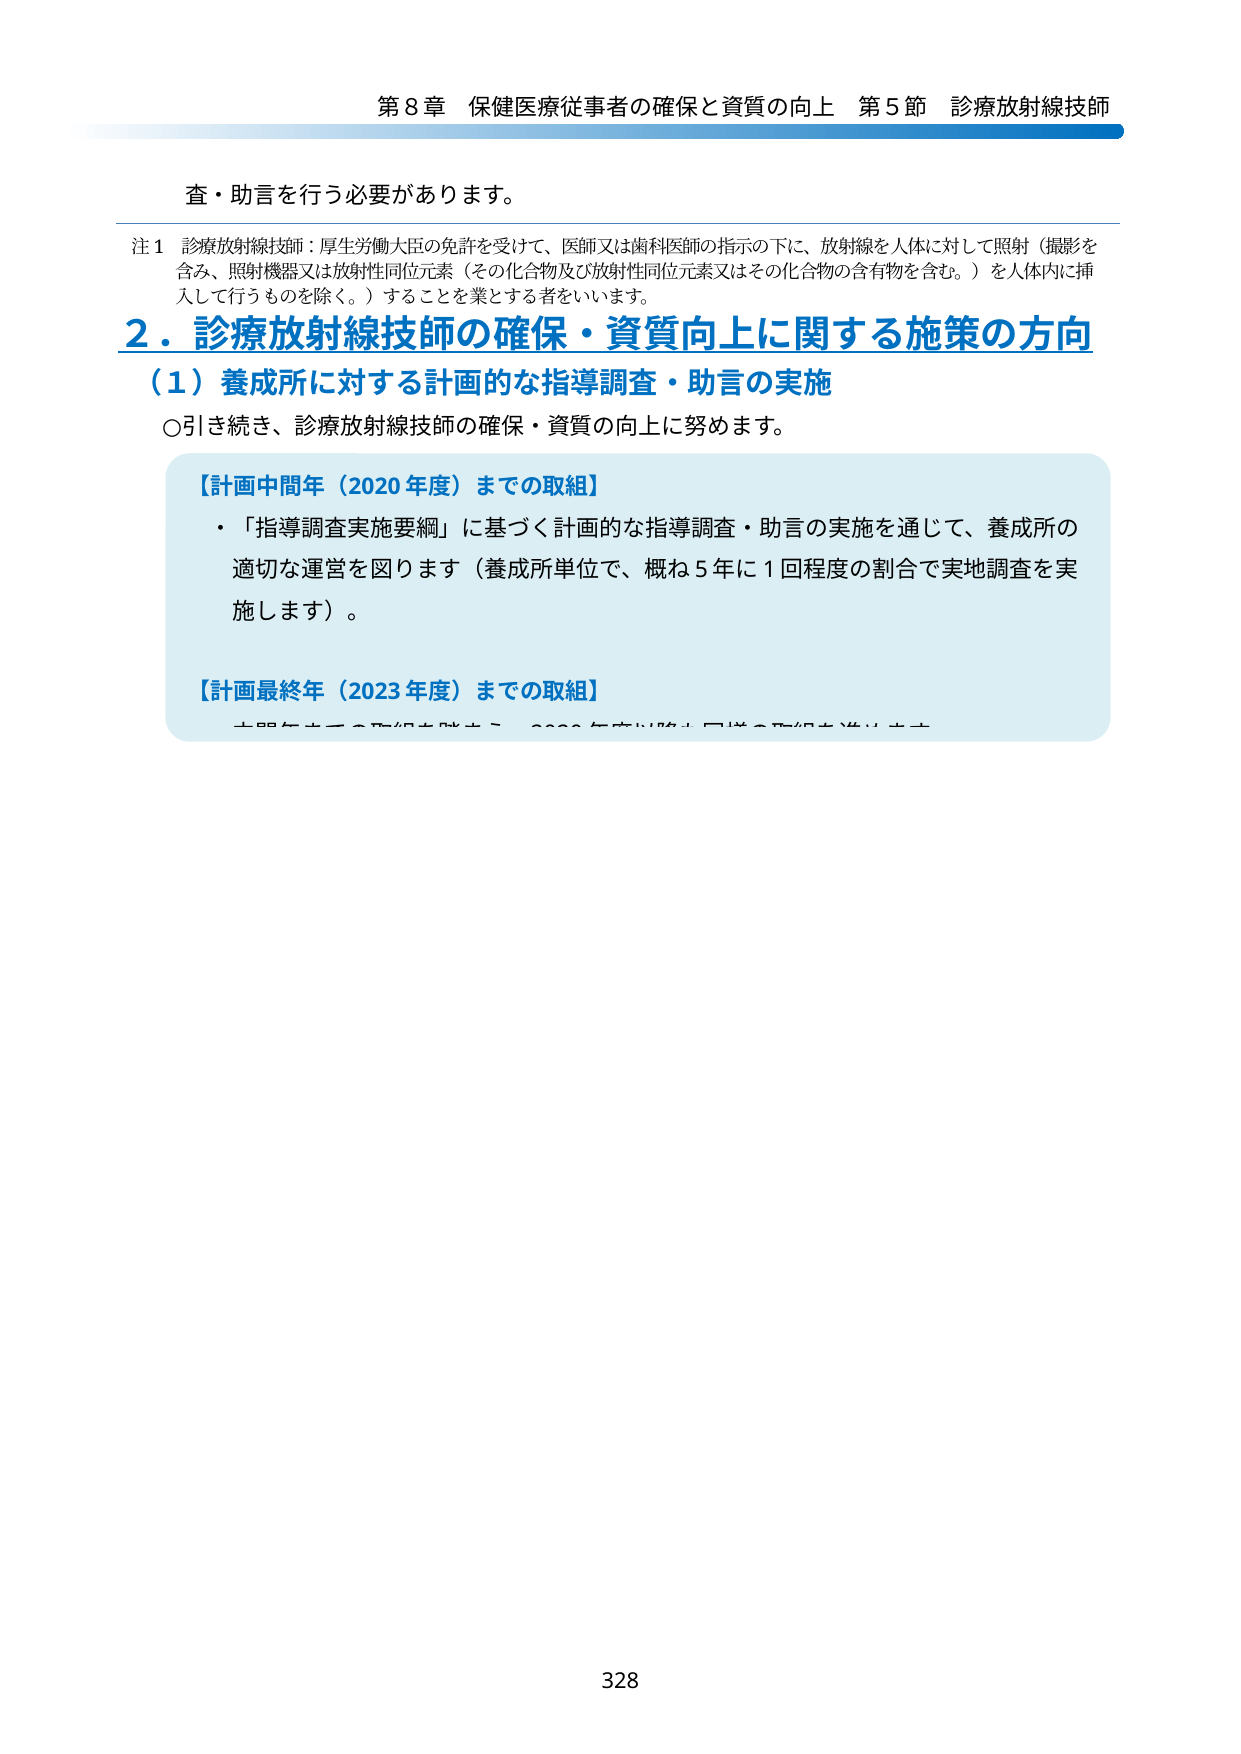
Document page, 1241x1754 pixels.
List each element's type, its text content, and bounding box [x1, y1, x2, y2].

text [162, 172, 1122, 216]
text ２．診療放射線技師の確保・資質向上に関する施策の方向 [118, 304, 1122, 358]
text （１）養成所に対する計画的な指導調査・助言の実施 [118, 358, 1122, 402]
text ○引き続き、診療放射線技師の確保・資質の向上に努めます。 [162, 402, 1122, 447]
